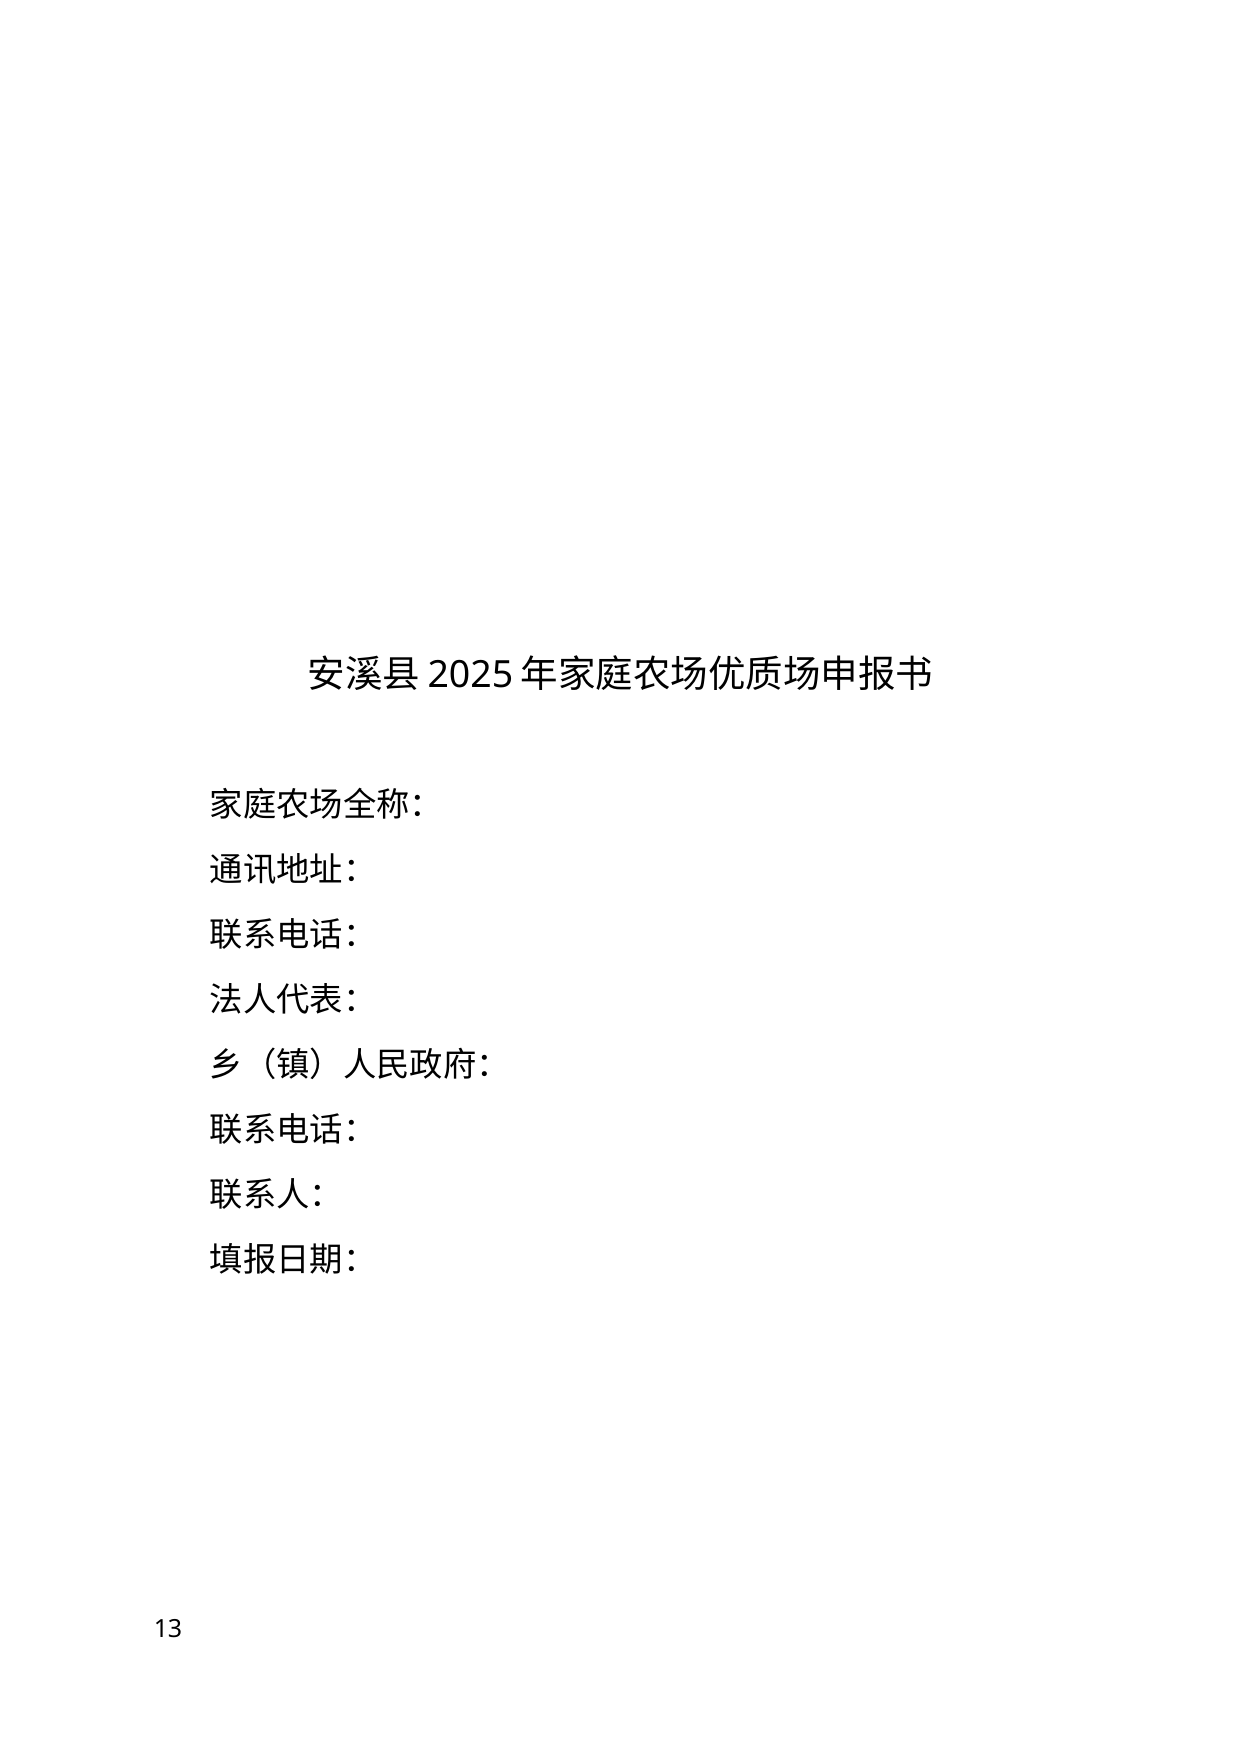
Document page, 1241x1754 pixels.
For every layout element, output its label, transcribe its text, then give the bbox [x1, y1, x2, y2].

text 联系人： [153, 1159, 1087, 1224]
text 联系电话： [153, 899, 1087, 964]
text 家庭农场全称： [153, 769, 1087, 834]
text 法人代表： [153, 964, 1087, 1029]
text 通讯地址： [153, 834, 1087, 899]
text 乡（镇）人民政府： [153, 1029, 1087, 1094]
text 填报日期： [153, 1224, 1087, 1289]
text 安溪县2025年家庭农场优质场申报书 [153, 639, 1087, 704]
text 联系电话： [153, 1094, 1087, 1159]
